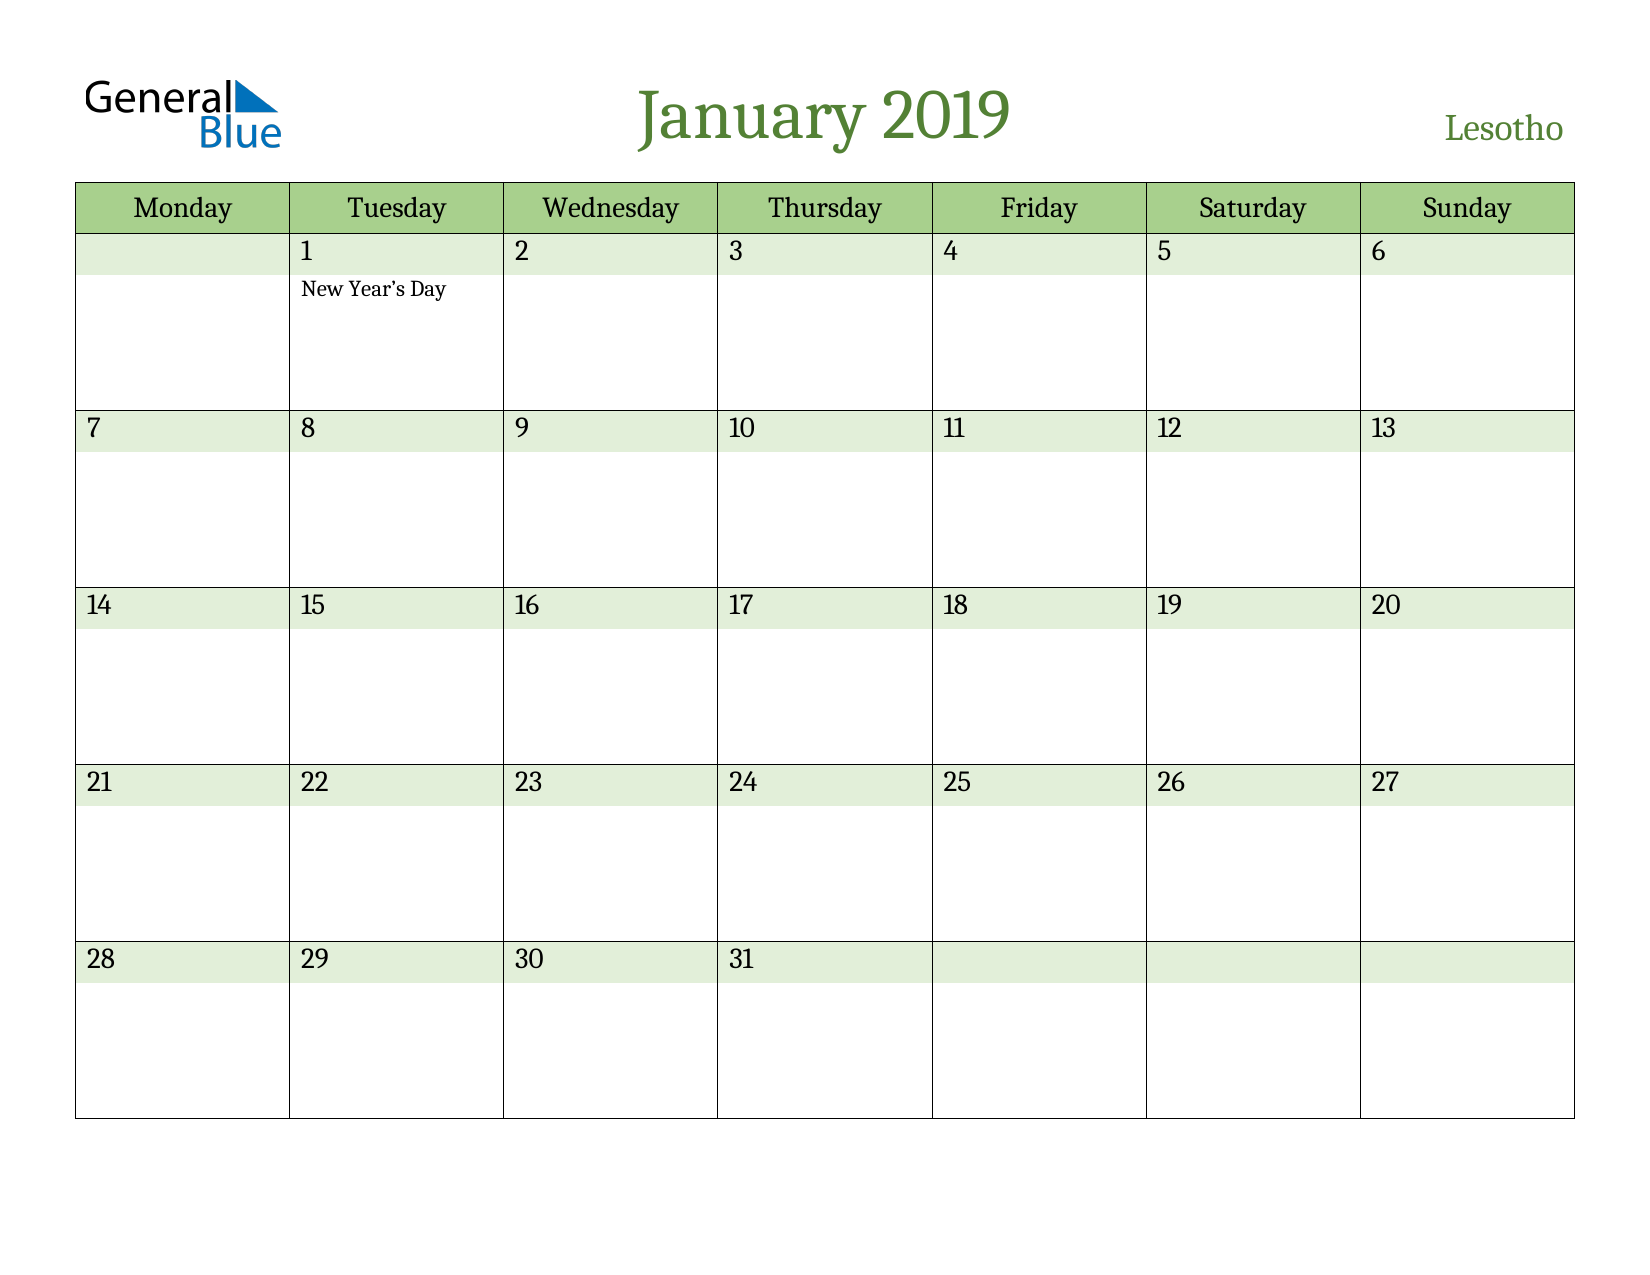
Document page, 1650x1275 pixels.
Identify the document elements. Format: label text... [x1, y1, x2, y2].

table_header January 2019 [504, 75, 1146, 182]
table_cell 15 [290, 588, 503, 629]
table_cell [1361, 275, 1574, 410]
table_cell [933, 275, 1146, 410]
table_cell [290, 983, 503, 1118]
table_header Lesotho [1146, 75, 1574, 182]
table_cell [933, 629, 1146, 764]
table_cell [718, 275, 932, 410]
table_cell 3 [718, 234, 932, 275]
table_cell 22 [290, 765, 503, 806]
table_cell [1147, 806, 1360, 941]
table_cell 4 [933, 234, 1146, 275]
table_cell [933, 806, 1146, 941]
table_cell New Year’s Day [290, 275, 503, 410]
table_cell [1147, 629, 1360, 764]
table_cell 13 [1361, 411, 1574, 452]
table_cell [718, 629, 932, 764]
table_cell Friday [933, 183, 1146, 233]
table_cell Wednesday [504, 183, 717, 233]
table_cell 14 [76, 588, 289, 629]
table_cell 11 [933, 411, 1146, 452]
table_cell 25 [933, 765, 1146, 806]
table_cell 12 [1147, 411, 1360, 452]
table_cell [504, 452, 717, 587]
table_cell 29 [290, 942, 503, 983]
table_cell 1 [290, 234, 503, 275]
table_cell [933, 983, 1146, 1118]
table_cell 16 [504, 588, 717, 629]
table_cell [718, 983, 932, 1118]
table_cell [1147, 452, 1360, 587]
table_cell Monday [76, 183, 289, 233]
table_cell 18 [933, 588, 1146, 629]
table_cell [718, 452, 932, 587]
table_cell [76, 629, 289, 764]
table_cell [76, 234, 289, 275]
table_cell [504, 629, 717, 764]
table_cell 20 [1361, 588, 1574, 629]
table_cell 7 [76, 411, 289, 452]
table_cell 2 [504, 234, 717, 275]
table_cell 24 [718, 765, 932, 806]
table_cell [1361, 983, 1574, 1118]
table_cell [290, 452, 503, 587]
table_cell 21 [76, 765, 289, 806]
table_cell 30 [504, 942, 717, 983]
table_cell 19 [1147, 588, 1360, 629]
table_cell 8 [290, 411, 503, 452]
table_cell 10 [718, 411, 932, 452]
table_cell [504, 983, 717, 1118]
table_cell [1147, 983, 1360, 1118]
table_cell [1147, 942, 1360, 983]
table_cell 23 [504, 765, 717, 806]
table_cell 31 [718, 942, 932, 983]
table_header [76, 75, 503, 182]
table_cell 27 [1361, 765, 1574, 806]
table_cell 6 [1361, 234, 1574, 275]
table_cell 17 [718, 588, 932, 629]
table_cell [1361, 629, 1574, 764]
table_cell Tuesday [290, 183, 503, 233]
table_cell [933, 942, 1146, 983]
table_cell [504, 806, 717, 941]
table_cell 5 [1147, 234, 1360, 275]
table_cell [1361, 806, 1574, 941]
table_cell [76, 452, 289, 587]
table_cell [290, 806, 503, 941]
table_cell [1361, 452, 1574, 587]
table_cell [718, 806, 932, 941]
table_cell 28 [76, 942, 289, 983]
table_cell [76, 275, 289, 410]
table_cell [1361, 942, 1574, 983]
table_cell [504, 275, 717, 410]
table_cell Saturday [1147, 183, 1360, 233]
table_cell [76, 983, 289, 1118]
table_cell 26 [1147, 765, 1360, 806]
table_cell Thursday [718, 183, 932, 233]
table_cell [933, 452, 1146, 587]
table_cell [290, 629, 503, 764]
picture [86, 80, 281, 148]
table_cell 9 [504, 411, 717, 452]
table_cell Sunday [1361, 183, 1574, 233]
table_cell [76, 806, 289, 941]
table_cell [1147, 275, 1360, 410]
